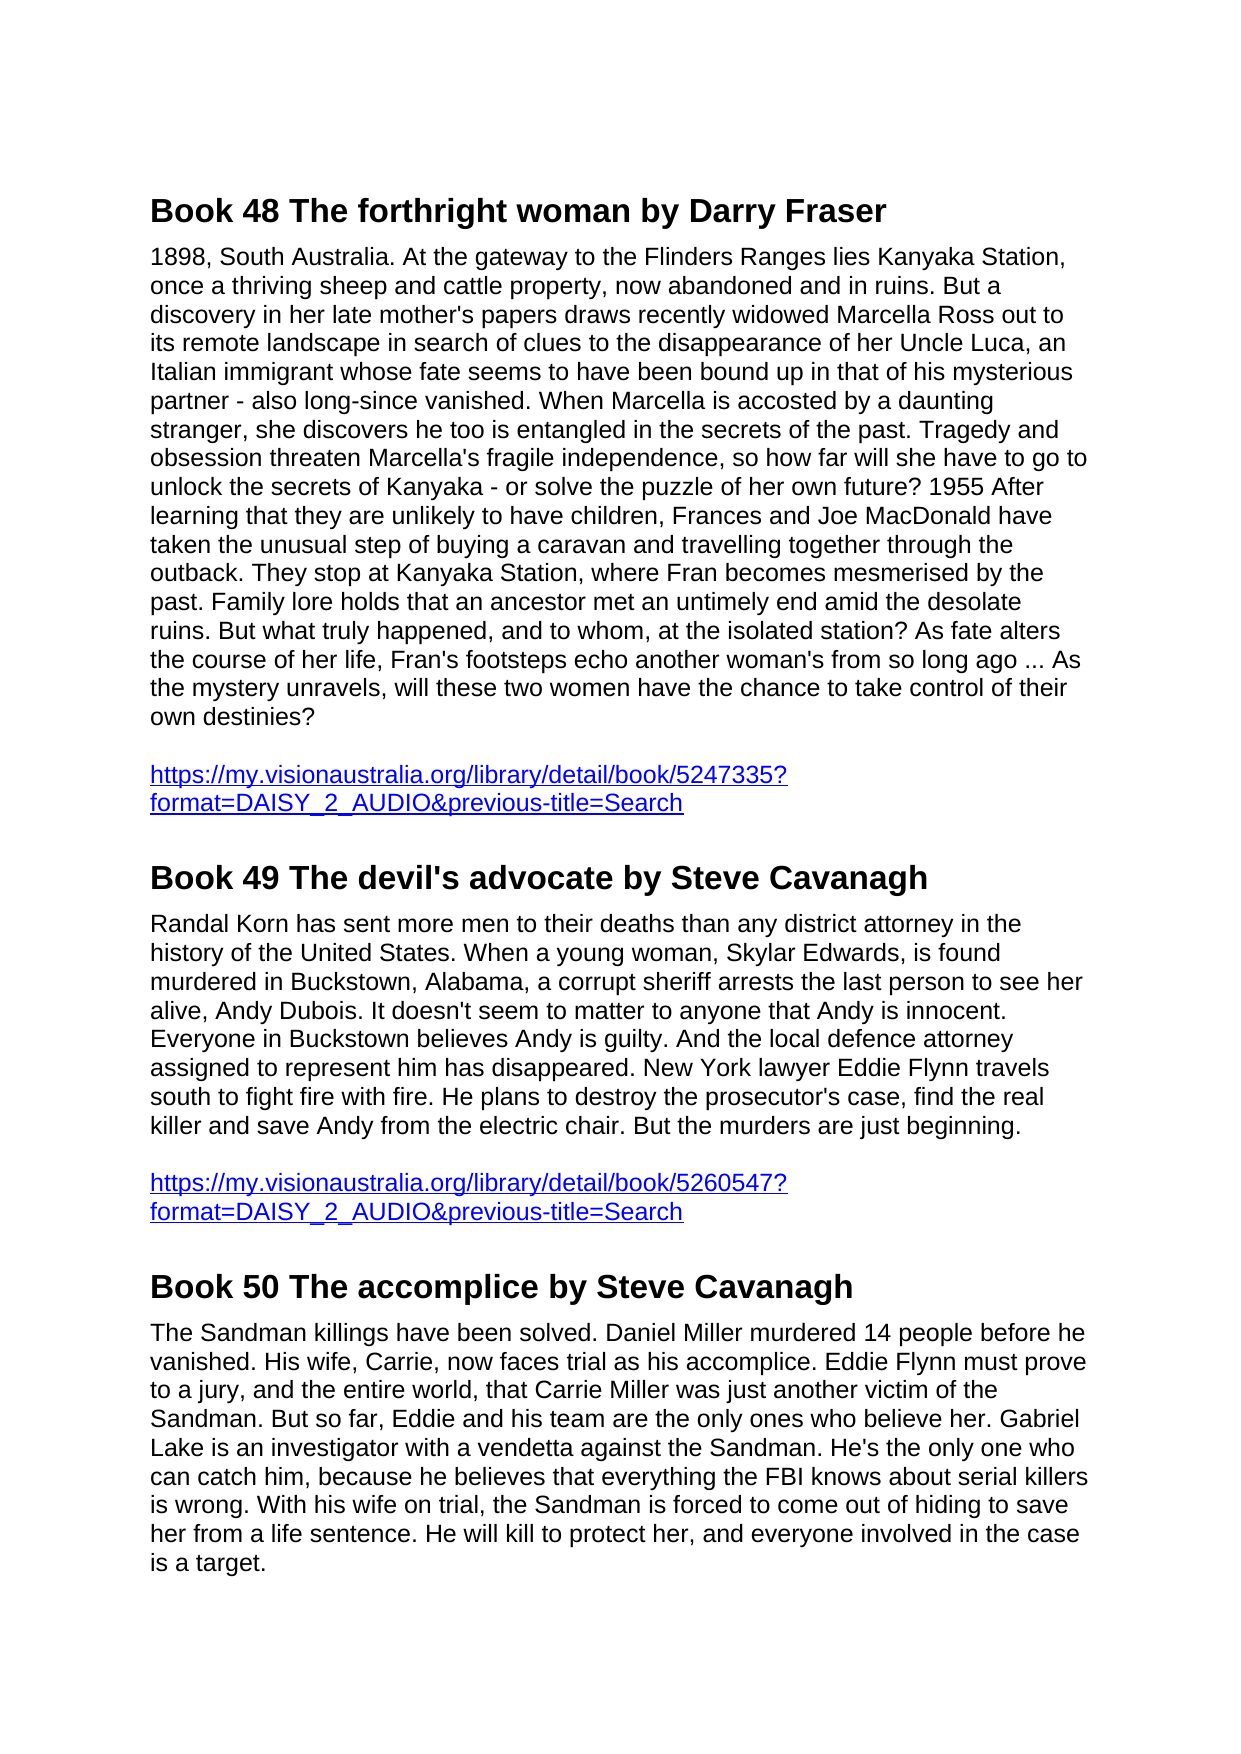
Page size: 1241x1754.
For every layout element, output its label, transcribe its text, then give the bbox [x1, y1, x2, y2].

text The Sandman killings have been solved. Daniel Miller murdered 14 people before he vanished. His wife, Carrie, now faces trial as his accomplice. Eddie Flynn must prove to a jury, and the entire world, that Carrie Miller was just another victim of the Sandman. But so far, Eddie and his team are the only ones who believe her. Gabriel Lake is an investigator with a vendetta against the Sandman. He's the only one who can catch him, because he believes that everything the FBI knows about serial killers is wrong. With his wife on trial, the Sandman is forced to come out of hiding to save her from a life sentence. He will kill to protect her, and everyone involved in the case is a target. [150, 1318, 1090, 1577]
text 1898, South Australia. At the gateway to the Flinders Ranges lies Kanyaka Station, once a thriving sheep and cattle property, now abandoned and in ruins. But a discovery in her late mother's papers draws recently widowed Marcella Ross out to its remote landscape in search of clues to the disappearance of her Uncle Luca, an Italian immigrant whose fate seems to have been bound up in that of his mysterious partner - also long-since vanished. When Marcella is accosted by a daunting stranger, she discovers he too is entangled in the secrets of the past. Tragedy and obsession threaten Marcella's fragile independence, so how far will she have to go to unlock the secrets of Kanyaka - or solve the puzzle of her own future? 1955 After learning that they are unlikely to have children, Frances and Joe MacDonald have taken the unusual step of buying a caravan and travelling together through the outback. They stop at Kanyaka Station, where Fran becomes mesmerised by the past. Family lore holds that an ancestor met an untimely end amid the desolate ruins. But what truly happened, and to whom, at the isolated station? As fate alters the course of her life, Fran's footsteps echo another woman's from so long ago ... As the mystery unravels, will these two women have the chance to take control of their own destinies? [150, 242, 1090, 731]
text Randal Korn has sent more men to their deaths than any district attorney in the history of the United States. When a young woman, Skylar Edwards, is found murdered in Buckstown, Alabama, a corrupt sheriff arrests the last person to see her alive, Andy Dubois. It doesn't seem to matter to anyone that Andy is innocent. Everyone in Buckstown believes Andy is guilty. And the local defence attorney assigned to represent him has disappeared. New York lawyer Eddie Flynn travels south to fight fire with fire. He plans to destroy the prosecutor's case, find the real killer and save Andy from the electric chair. But the murders are just beginning. [150, 909, 1090, 1139]
text https://my.visionaustralia.org/library/detail/book/5247335?format=DAISY_2_AUDIO&previous-title=Search [150, 760, 1090, 817]
subtitle Book 50 The accomplice by Steve Cavanagh [150, 1267, 1090, 1305]
text https://my.visionaustralia.org/library/detail/book/5260547?format=DAISY_2_AUDIO&previous-title=Search [150, 1168, 1090, 1226]
subtitle Book 48 The forthright woman by Darry Fraser [150, 191, 1090, 230]
subtitle Book 49 The devil's advocate by Steve Cavanagh [150, 858, 1090, 897]
